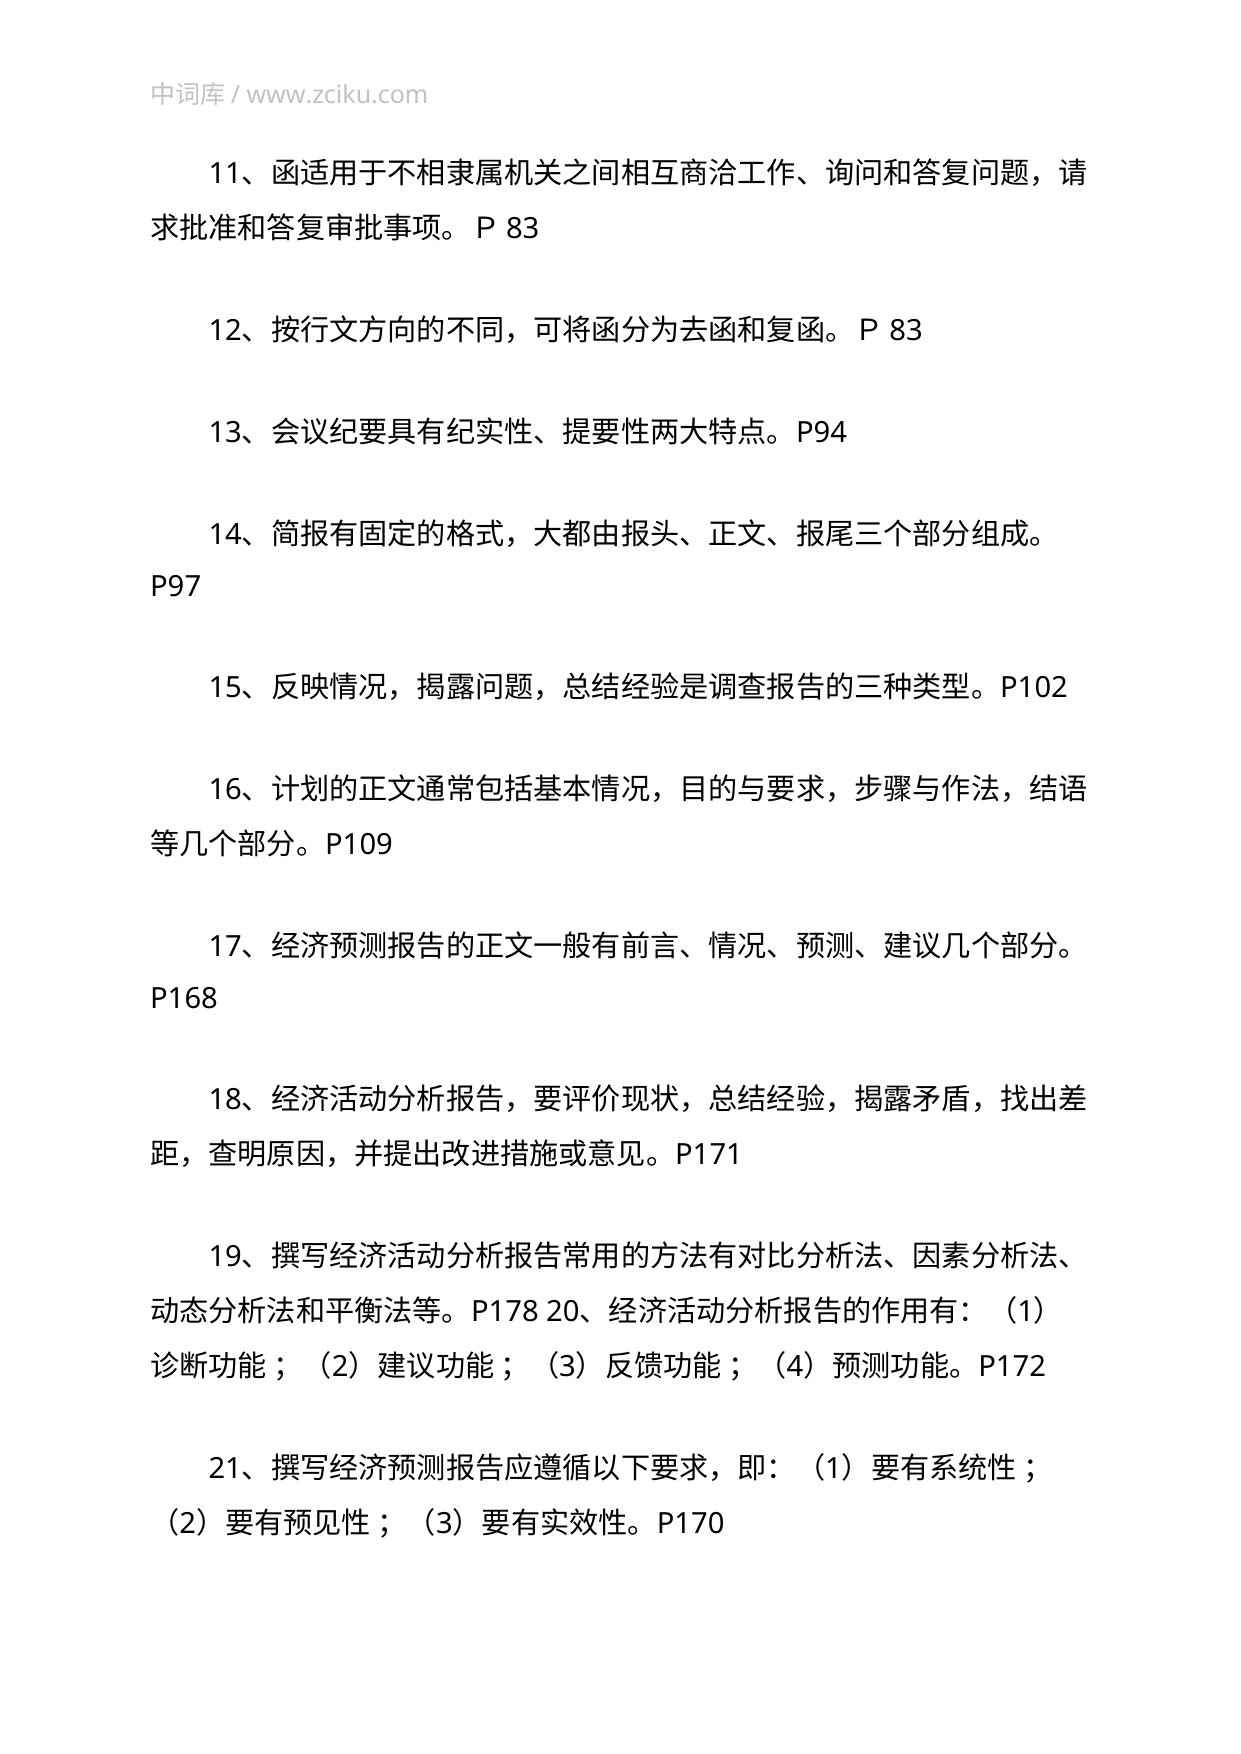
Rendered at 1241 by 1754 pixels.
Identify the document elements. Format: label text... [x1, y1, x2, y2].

text 17、经济预测报告的正文一般有前言、情况、预测、建议几个部分。P168 [150, 923, 1090, 1017]
text 19、撰写经济活动分析报告常用的方法有对比分析法、因素分析法、动态分析法和平衡法等。P178 20、经济活动分析报告的作用有：（1）诊断功能 ；（2）建议功能 ；（3）反馈功能 ；（4）预测功能。P172 [150, 1232, 1090, 1385]
text 14、简报有固定的格式，大都由报头、正文、报尾三个部分组成。P97 [150, 511, 1090, 605]
text 16、计划的正文通常包括基本情况，目的与要求，步骤与作法，结语等几个部分。P109 [150, 766, 1090, 863]
text 18、经济活动分析报告，要评价现状，总结经验，揭露矛盾，找出差距，查明原因，并提出改进措施或意见。P171 [150, 1075, 1090, 1173]
text 13、会议纪要具有纪实性、提要性两大特点。P94 [150, 409, 1090, 451]
text 12、按行文方向的不同，可将函分为去函和复函。Ｐ83 [150, 307, 1090, 349]
text 11、函适用于不相隶属机关之间相互商洽工作、询问和答复问题，请求批准和答复审批事项。Ｐ83 [150, 150, 1090, 247]
text 15、反映情况，揭露问题，总结经验是调查报告的三种类型。P102 [150, 664, 1090, 706]
text 21、撰写经济预测报告应遵循以下要求，即：（1）要有系统性 ；（2）要有预见性 ；（3）要有实效性。P170 [150, 1444, 1090, 1542]
